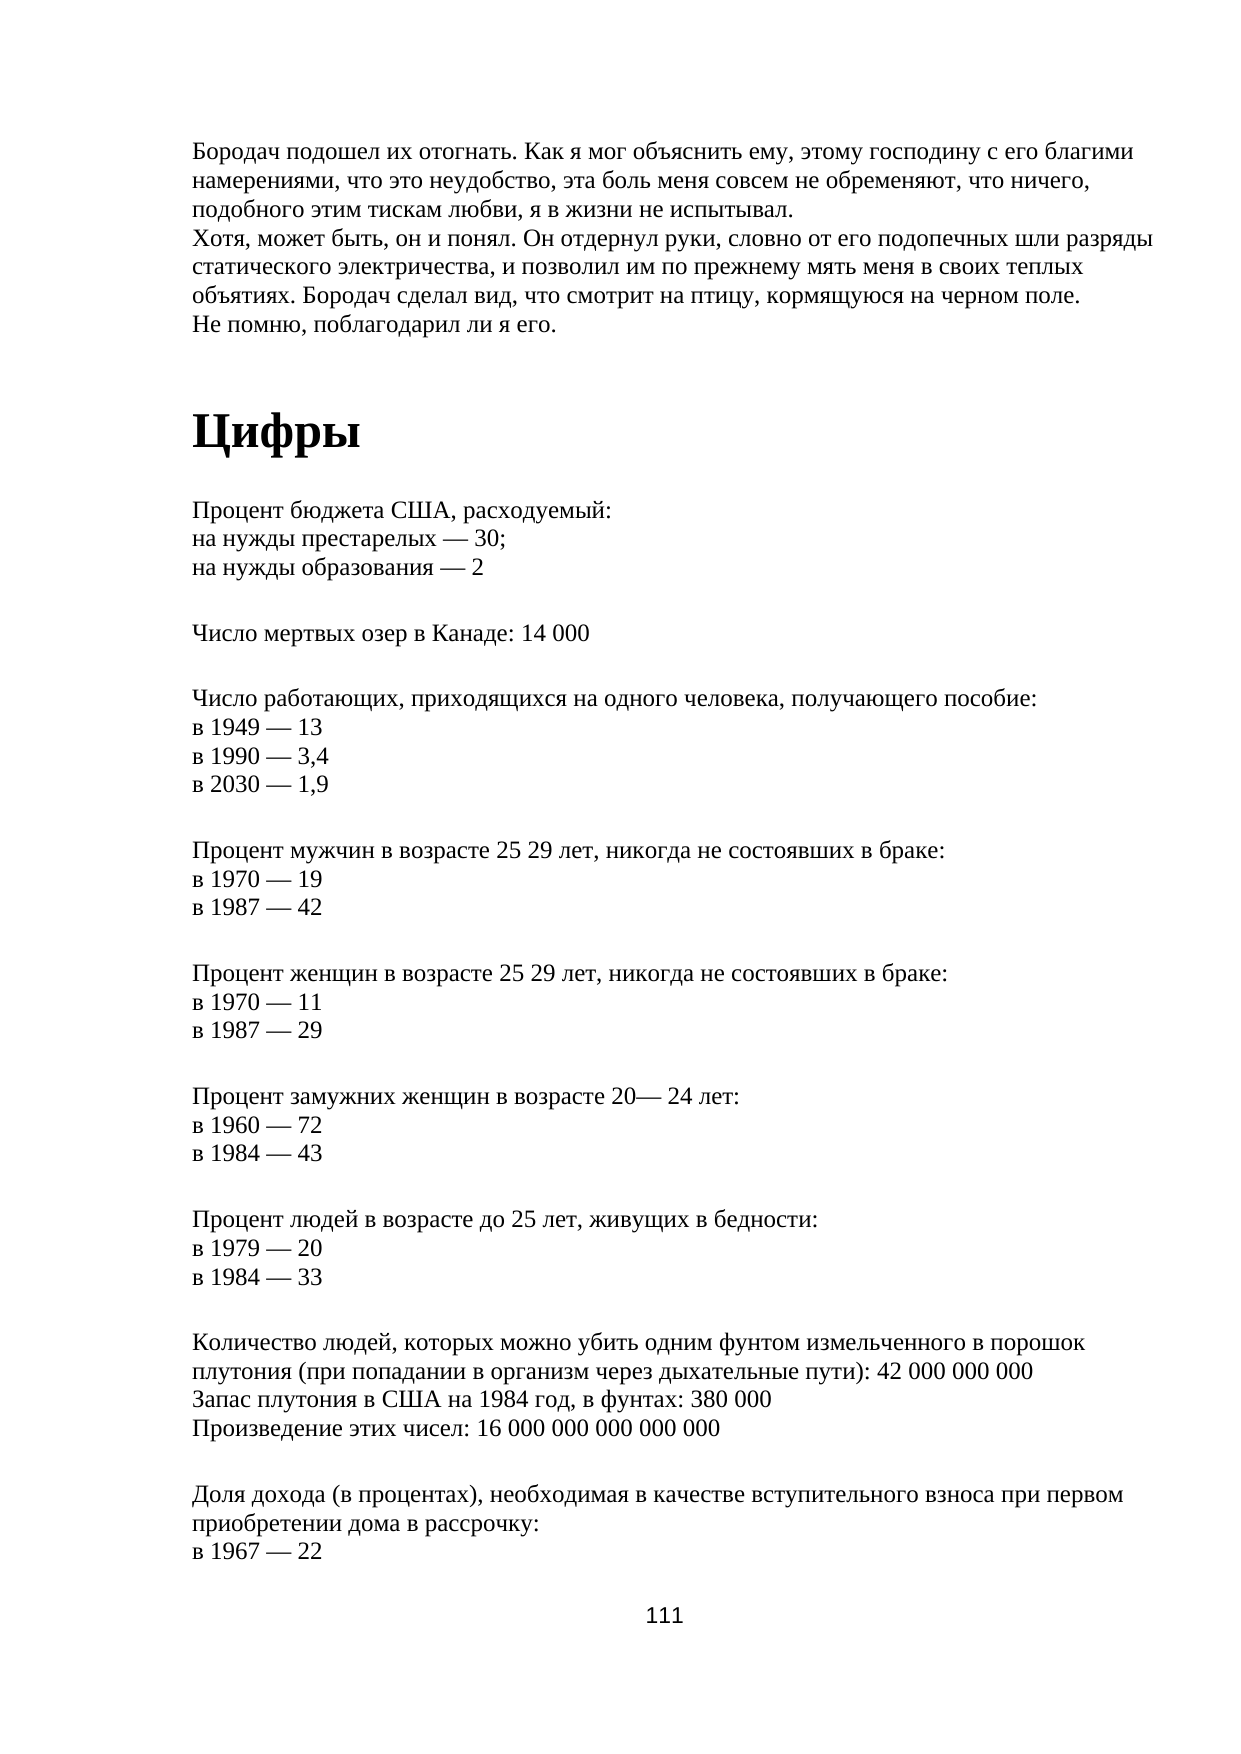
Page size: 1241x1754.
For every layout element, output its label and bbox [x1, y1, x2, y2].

table_header [184, 118, 1166, 356]
table_header [184, 382, 1166, 1573]
